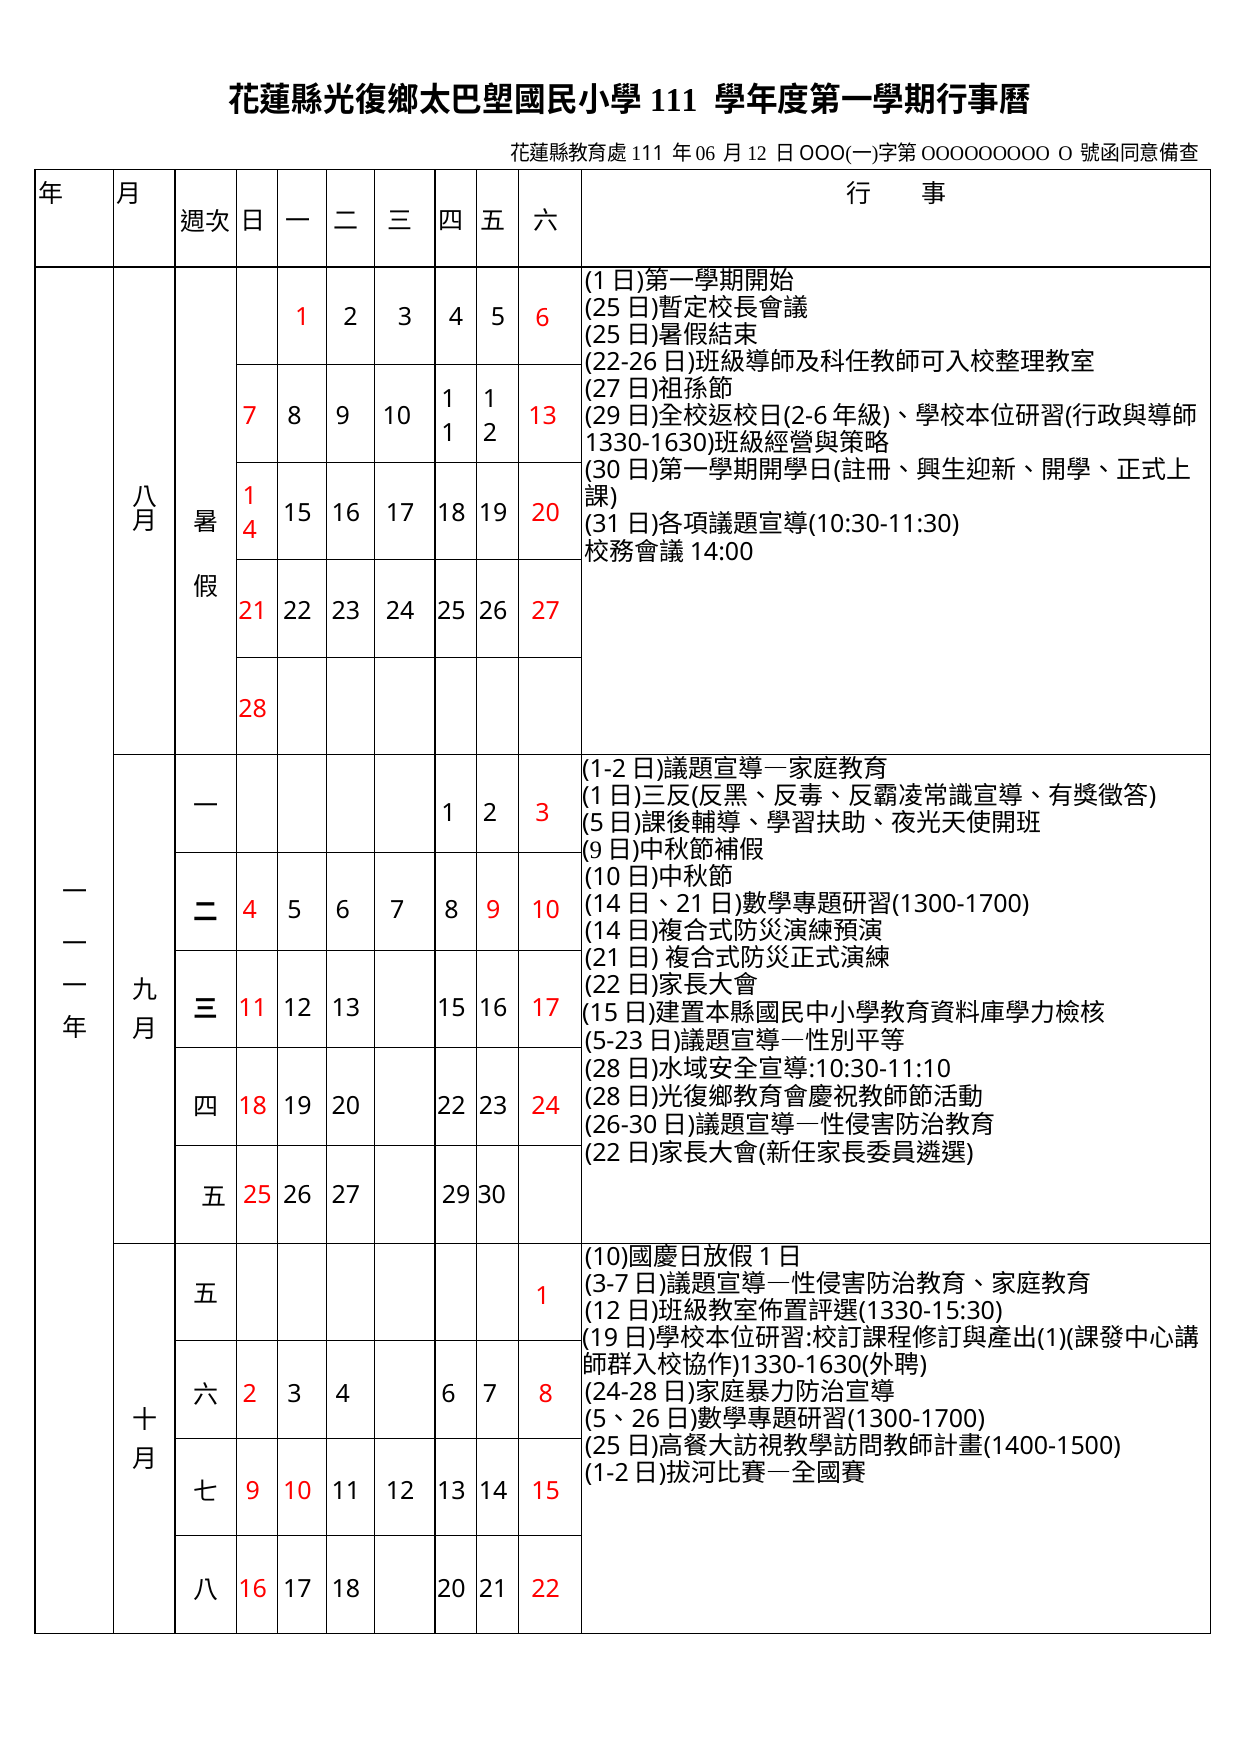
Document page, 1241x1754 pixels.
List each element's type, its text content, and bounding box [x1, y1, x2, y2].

table_header 二 [327, 170, 374, 266]
table_cell (1-2日)議題宣導—家庭教育 (1日)三反(反黑、反毒、反霸凌常識宣導、有獎徵答) (5日)課後輔導、學習扶助、夜光天使開班 (9日)中秋節補假 (10日)中秋節 (14日、21日)數學專題研習(1300-1700) (14日)複合式防災演練預演 (21日) 複合式防災正式演練 (22日)家長大會 (15日)建置本縣國民中小學教育資料庫學力檢核 (5-23日)議題宣導—性別平等 (28日)水域安全宣導:10:30-11:10 (28日)光復鄉教育會慶祝教師節活動 (26-30日)議題宣導—性侵害防治教育 (22日)家長大會(新任家長委員遴選) [582, 755, 1210, 1242]
table_cell 8 [436, 853, 476, 949]
table_cell 26 [477, 560, 518, 657]
table_cell 五 [176, 1244, 236, 1340]
table_cell 7 [375, 853, 434, 949]
table_cell 25 [436, 560, 476, 657]
table_cell [327, 1244, 374, 1340]
table_cell 11 [237, 951, 277, 1047]
table_cell 16 [237, 1536, 277, 1633]
table_cell [278, 755, 326, 852]
table_cell 29 [436, 1146, 476, 1242]
table_cell 九月 [114, 755, 174, 1242]
table_cell 16 [327, 463, 374, 559]
table_cell 20 [436, 1536, 476, 1633]
table_cell 四 [176, 1048, 236, 1145]
table_cell 八 [176, 1536, 236, 1633]
table_cell [278, 1244, 326, 1340]
table_cell 22 [519, 1536, 581, 1633]
table_cell 23 [327, 560, 374, 657]
table_cell [519, 658, 581, 754]
table_cell [327, 658, 374, 754]
table_cell [375, 1536, 434, 1633]
table_cell 23 [477, 1048, 518, 1145]
table_cell 6 [327, 853, 374, 949]
table_cell [375, 1048, 434, 1145]
table_cell 4 [327, 1341, 374, 1438]
table_cell 10 [375, 365, 434, 462]
table_cell 7 [477, 1341, 518, 1438]
table_header 四 [436, 170, 476, 266]
table_cell [237, 1244, 277, 1340]
table_cell 4 [237, 853, 277, 949]
table_cell 一 一 一 年 [36, 268, 113, 1633]
table_cell 24 [375, 560, 434, 657]
table_cell 12 [375, 1439, 434, 1535]
table_cell 六 [176, 1341, 236, 1438]
table_cell 6 [436, 1341, 476, 1438]
table_cell 13 [519, 365, 581, 462]
table_cell 2 [237, 1341, 277, 1438]
table_cell 17 [278, 1536, 326, 1633]
table_cell 11 [327, 1439, 374, 1535]
table_cell 10 [278, 1439, 326, 1535]
table_header 月 [114, 170, 174, 266]
table_cell 9 [237, 1439, 277, 1535]
table_cell 18 [436, 463, 476, 559]
table_header 行 事 [582, 170, 1210, 266]
table_cell 21 [237, 560, 277, 657]
table_cell 30 [477, 1146, 518, 1242]
table_cell [436, 658, 476, 754]
table_cell 3 [519, 755, 581, 852]
table_cell 7 [237, 365, 277, 462]
table_cell 16 [477, 951, 518, 1047]
table_cell 24 [519, 1048, 581, 1145]
table_cell [278, 658, 326, 754]
table_cell 19 [278, 1048, 326, 1145]
table_cell 20 [519, 463, 581, 559]
table_cell 1 [436, 755, 476, 852]
table_cell 28 [237, 658, 277, 754]
table_cell 15 [519, 1439, 581, 1535]
table_cell 13 [327, 951, 374, 1047]
table_cell 一 [176, 755, 236, 852]
table_cell 25 [237, 1146, 277, 1242]
table_cell [477, 1244, 518, 1340]
table_cell 20 [327, 1048, 374, 1145]
table_cell 18 [237, 1048, 277, 1145]
table_header 一 [278, 170, 326, 266]
table_cell 27 [519, 560, 581, 657]
table_cell 21 [477, 1536, 518, 1633]
table_cell [375, 1146, 434, 1242]
table_cell 12 [477, 365, 518, 462]
table_cell 12 [278, 951, 326, 1047]
table_cell 15 [278, 463, 326, 559]
table_cell 14 [477, 1439, 518, 1535]
table_cell 17 [375, 463, 434, 559]
table_cell 26 [278, 1146, 326, 1242]
table_cell 5 [278, 853, 326, 949]
table_header 年 [36, 170, 113, 266]
table_cell 八月 [114, 268, 174, 754]
table_cell [327, 755, 374, 852]
table_cell 三 [176, 951, 236, 1047]
table_cell [519, 1146, 581, 1242]
table_cell 14 [237, 463, 277, 559]
table_cell [477, 658, 518, 754]
table_cell [375, 1244, 434, 1340]
table_cell 9 [327, 365, 374, 462]
table_cell 七 [176, 1439, 236, 1535]
table_header 日 [237, 170, 277, 266]
table_cell [375, 1341, 434, 1438]
table_cell (1日)第一學期開始 (25日)暫定校長會議 (25日)暑假結束 (22-26日)班級導師及科任教師可入校整理教室 (27日)祖孫節 (29日)全校返校日(2-6年級)、學校本位研習(行政與導師1330-1630)班級經營與策略 (30日)第一學期開學日(註冊、興生迎新、開學、正式上課) (31日)各項議題宣導(10:30-11:30) 校務會議14:00 [582, 268, 1210, 754]
table_cell 五 [176, 1146, 236, 1242]
table_cell (10)國慶日放假1日 (3-7日)議題宣導—性侵害防治教育、家庭教育 (12日)班級教室佈置評選(1330-15:30) (19日)學校本位研習:校訂課程修訂與產出(1)(課發中心講師群入校協作)1330-1630(外聘) (24-28日)家庭暴力防治宣導 (5、26日)數學專題研習(1300-1700) (25日)高餐大訪視教學訪問教師計畫(1400-1500) (1-2日)拔河比賽—全國賽 [582, 1244, 1210, 1633]
table_cell 15 [436, 951, 476, 1047]
table_cell 8 [519, 1341, 581, 1438]
table_cell [436, 1244, 476, 1340]
table_cell [375, 755, 434, 852]
table_header 五 [477, 170, 518, 266]
table_cell 22 [436, 1048, 476, 1145]
table_cell 10 [519, 853, 581, 949]
table_header 週次 [176, 170, 236, 266]
table_cell 二 [176, 853, 236, 949]
table_cell [375, 951, 434, 1047]
table_cell 1 [278, 268, 326, 364]
table_cell [375, 658, 434, 754]
table_cell 3 [278, 1341, 326, 1438]
table_cell 4 [436, 268, 476, 364]
table_cell 19 [477, 463, 518, 559]
table_cell 十月 [114, 1244, 174, 1633]
table_cell 暑假 [176, 268, 236, 754]
table_cell 5 [477, 268, 518, 364]
table_cell 17 [519, 951, 581, 1047]
table_cell 13 [436, 1439, 476, 1535]
table_cell 6 [519, 268, 581, 364]
table_cell 22 [278, 560, 326, 657]
table_cell 18 [327, 1536, 374, 1633]
table_cell 2 [477, 755, 518, 852]
table_cell 2 [327, 268, 374, 364]
table_cell 11 [436, 365, 476, 462]
table_cell 3 [375, 268, 434, 364]
table_cell 8 [278, 365, 326, 462]
table_cell 1 [519, 1244, 581, 1340]
table_cell 9 [477, 853, 518, 949]
table_cell 27 [327, 1146, 374, 1242]
table_cell [237, 755, 277, 852]
table_header 三 [375, 170, 434, 266]
table_cell [237, 268, 277, 364]
table_header 六 [519, 170, 581, 266]
